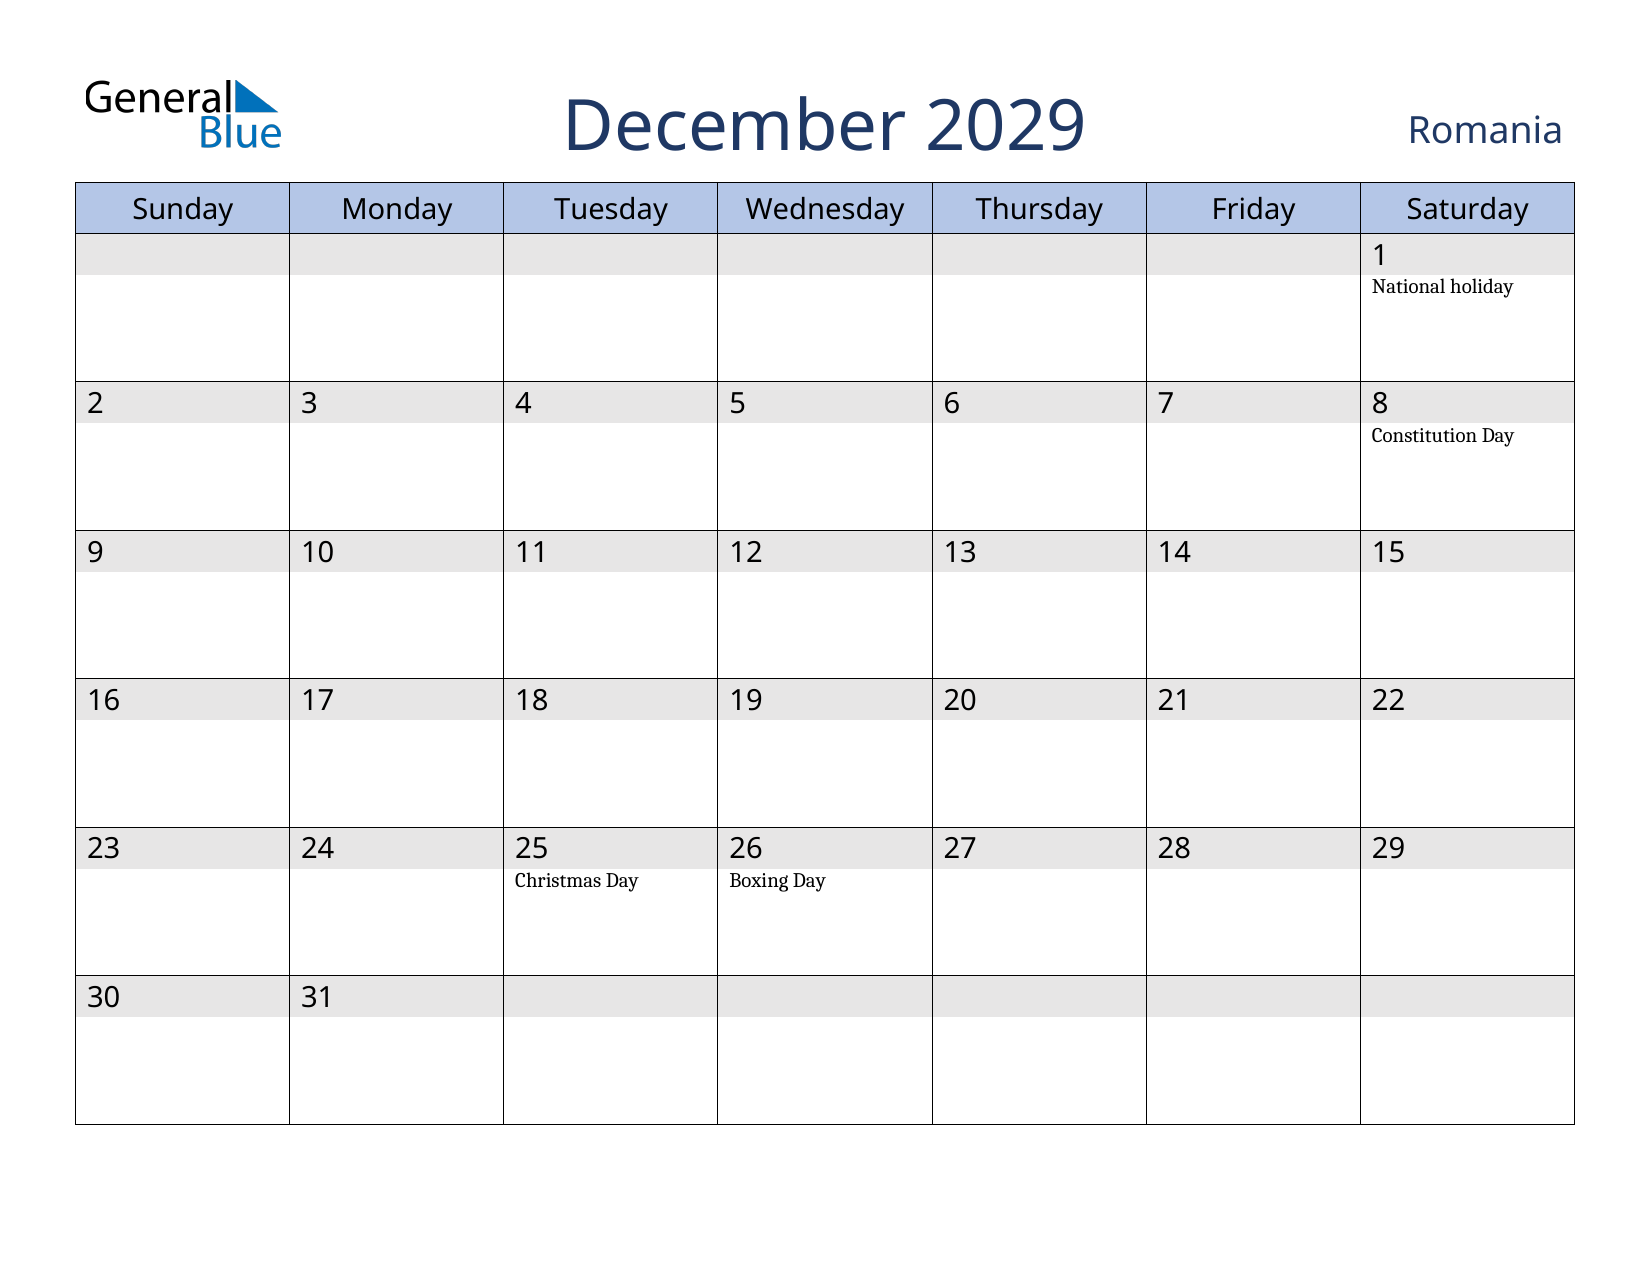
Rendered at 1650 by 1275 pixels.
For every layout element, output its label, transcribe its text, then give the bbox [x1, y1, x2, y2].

table_cell Christmas Day [504, 869, 717, 975]
table_cell Wednesday [718, 183, 932, 233]
table_cell 9 [76, 531, 289, 572]
table_cell 17 [290, 679, 503, 720]
table_cell [933, 1017, 1146, 1123]
table_cell 20 [933, 679, 1146, 720]
table_cell [290, 234, 503, 275]
table_cell 29 [1361, 828, 1574, 869]
table_cell [933, 720, 1146, 827]
table_cell [504, 720, 717, 827]
table_cell Tuesday [504, 183, 717, 233]
table_cell [933, 275, 1146, 381]
table_cell [933, 869, 1146, 975]
table_cell Sunday [76, 183, 289, 233]
table_cell [76, 720, 289, 827]
table_cell [718, 234, 932, 275]
table_cell [290, 572, 503, 678]
table_cell [290, 869, 503, 975]
table_cell [1147, 423, 1360, 530]
table_cell [1147, 976, 1360, 1017]
table_cell [718, 976, 932, 1017]
table_cell [718, 572, 932, 678]
table_header [76, 75, 503, 182]
table_cell 12 [718, 531, 932, 572]
table_cell [1147, 869, 1360, 975]
table_cell [290, 720, 503, 827]
table_cell [76, 423, 289, 530]
table_cell 27 [933, 828, 1146, 869]
table_cell 3 [290, 382, 503, 423]
table_cell [504, 572, 717, 678]
table_cell [933, 976, 1146, 1017]
table_cell [504, 275, 717, 381]
table_cell Thursday [933, 183, 1146, 233]
table_cell [504, 1017, 717, 1123]
table_cell 22 [1361, 679, 1574, 720]
table_cell 1 [1361, 234, 1574, 275]
table_cell [1361, 572, 1574, 678]
table_header Romania [1146, 75, 1574, 182]
table_cell National holiday [1361, 275, 1574, 381]
table_cell 24 [290, 828, 503, 869]
table_cell [718, 275, 932, 381]
table_cell 14 [1147, 531, 1360, 572]
table_cell [290, 275, 503, 381]
table_cell [504, 423, 717, 530]
table_cell 15 [1361, 531, 1574, 572]
table_header December 2029 [504, 75, 1146, 182]
table_cell Boxing Day [718, 869, 932, 975]
table_cell [76, 275, 289, 381]
table_cell 16 [76, 679, 289, 720]
table_cell 4 [504, 382, 717, 423]
table_cell [504, 234, 717, 275]
table_cell [933, 234, 1146, 275]
table_cell 19 [718, 679, 932, 720]
table_cell 28 [1147, 828, 1360, 869]
table_cell Constitution Day [1361, 423, 1574, 530]
table_cell [1147, 275, 1360, 381]
table_cell [1361, 720, 1574, 827]
table_cell [933, 572, 1146, 678]
table_cell Friday [1147, 183, 1360, 233]
table_cell [1361, 976, 1574, 1017]
table_cell [933, 423, 1146, 530]
table_cell [504, 976, 717, 1017]
table_cell 18 [504, 679, 717, 720]
table_cell 7 [1147, 382, 1360, 423]
table_cell 30 [76, 976, 289, 1017]
picture [86, 80, 281, 148]
table_cell [1147, 234, 1360, 275]
table_cell [76, 234, 289, 275]
table_cell Saturday [1361, 183, 1574, 233]
table_cell [718, 720, 932, 827]
table_cell [1147, 572, 1360, 678]
table_cell [76, 1017, 289, 1123]
table_cell 23 [76, 828, 289, 869]
table_cell 21 [1147, 679, 1360, 720]
table_cell 5 [718, 382, 932, 423]
table_cell [76, 572, 289, 678]
table_cell 26 [718, 828, 932, 869]
table_cell [718, 1017, 932, 1123]
table_cell 31 [290, 976, 503, 1017]
table_cell 13 [933, 531, 1146, 572]
table_cell 25 [504, 828, 717, 869]
table_cell 10 [290, 531, 503, 572]
table_cell 2 [76, 382, 289, 423]
table_cell [1361, 1017, 1574, 1123]
table_cell 11 [504, 531, 717, 572]
table_cell Monday [290, 183, 503, 233]
table_cell [290, 1017, 503, 1123]
table_cell [1147, 1017, 1360, 1123]
table_cell 8 [1361, 382, 1574, 423]
table_cell [1147, 720, 1360, 827]
table_cell [290, 423, 503, 530]
table_cell 6 [933, 382, 1146, 423]
table_cell [1361, 869, 1574, 975]
table_cell [76, 869, 289, 975]
table_cell [718, 423, 932, 530]
